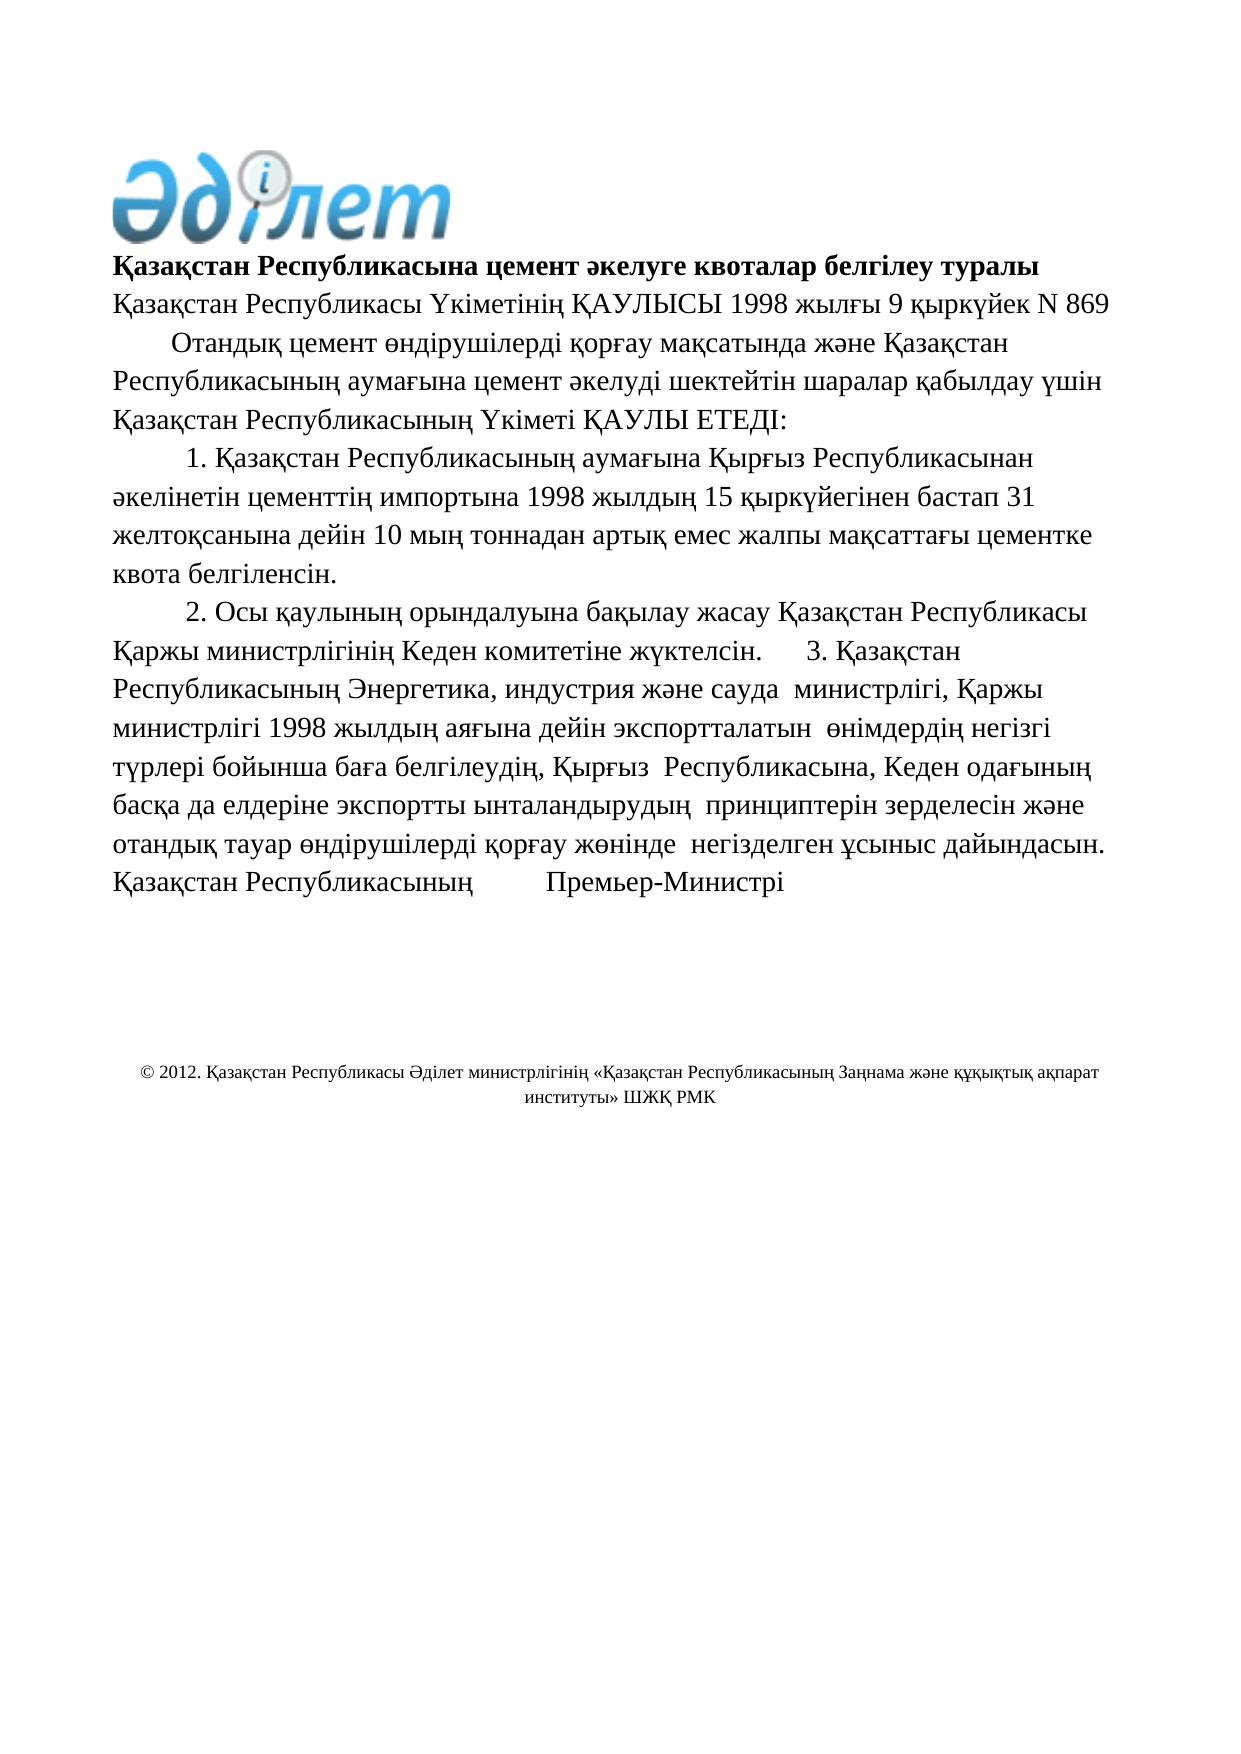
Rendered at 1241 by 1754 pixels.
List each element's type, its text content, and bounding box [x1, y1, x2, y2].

text © 2012. Қазақстан Республикасы Әділет министрлігінің «Қазақстан Республикасының Заңнама және құқықтық ақпарат институты» ШЖҚ РМК [112, 1061, 1128, 1107]
text Қазақстан Республикасы Үкіметінің ҚАУЛЫСЫ 1998 жылғы 9 қыркүйек N 869 [112, 286, 1128, 320]
text Қаржы министрлігінің Кеден комитетіне жүктелсін. 3. Қазақстан Республикасының Энергетика, индустрия және сауда министрлігі, Қаржы министрлігі 1998 жылдың аяғына дейін экспортталатын өнімдердің негізгі түрлері бойынша баға белгілеудің, Қырғыз Республикасына, Кеден одағының басқа да елдеріне экспортты ынталандырудың принциптерін зерделесін және отандық тауар өндірушілерді қорғау жөнінде негізделген ұсыныс дайындасын. Қазақстан Республикасының Премьер-Министрі [112, 633, 1128, 898]
text Қазақстан Республикасына цемент әкелуге квоталар белгілеу туралы [112, 248, 1128, 281]
picture [112, 150, 451, 244]
text Отандық цемент өндірушілерді қорғау мақсатында және Қазақстан Республикасының аумағына цемент әкелуді шектейтін шаралар қабылдау үшін Қазақстан Республикасының Үкіметі ҚАУЛЫ ЕТЕДІ: 1. Қазақстан Республикасының аумағына Қырғыз Республикасынан әкелінетін цементтің импортына 1998 жылдың 15 қыркүйегінен бастап 31 желтоқсанына дейін 10 мың тоннадан артық емес жалпы мақсаттағы цементке квота белгіленсін. 2. Осы қаулының орындалуына бақылау жасау Қазақстан Республикасы [112, 325, 1128, 628]
